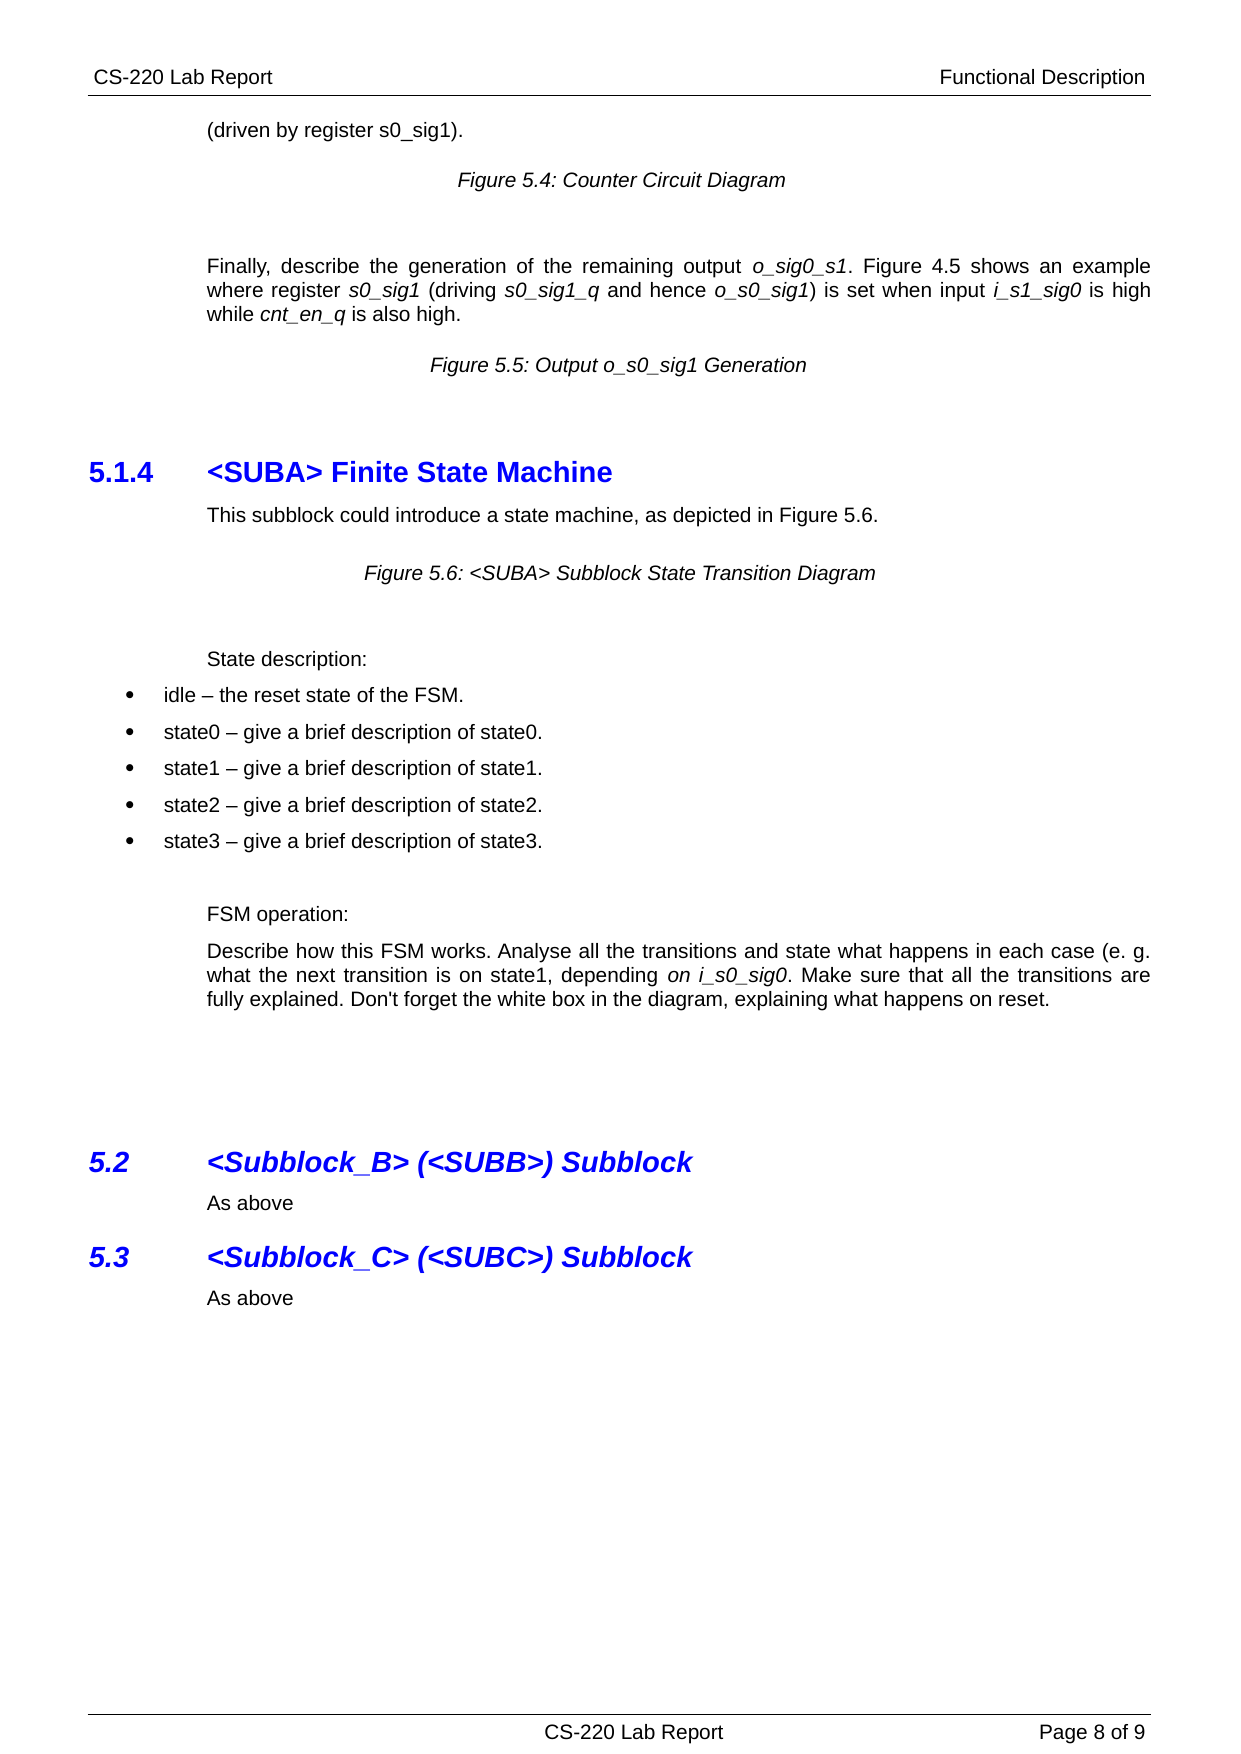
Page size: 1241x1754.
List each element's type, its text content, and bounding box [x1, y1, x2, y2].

text Finally, describe the generation of the remaining output o_sig0_s1. Figure 4.5 shows an example where register s0_sig1 (driving s0_sig1_q and hence o_s0_sig1) is set when input i_s1_sig0 is high while cnt_en_q is also high. [207, 254, 1152, 326]
subtitle <SUBA> Finite State Machine [88, 451, 1152, 491]
subtitle <Subblock_C> (<SUBC>) Subblock [88, 1240, 1152, 1273]
text FSM operation: [207, 902, 1152, 926]
text As above [207, 1286, 1152, 1310]
text Describe how this FSM works. Analyse all the transitions and state what happens in each case (e. g. what the next transition is on state1, depending on i_s0_sig0. Make sure that all the transitions are fully explained. Don't forget the white box in the diagram, explaining what happens on reset. [207, 939, 1152, 1011]
list state3 – give a brief description of state3. [126, 829, 1152, 853]
list state1 – give a brief description of state1. [126, 756, 1152, 780]
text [207, 118, 1152, 142]
text As above [207, 1191, 1152, 1215]
subtitle <Subblock_B> (<SUBB>) Subblock [88, 1145, 1152, 1178]
list state2 – give a brief description of state2. [126, 793, 1152, 817]
list idle – the reset state of the FSM. [126, 683, 1152, 707]
list state0 – give a brief description of state0. [126, 719, 1152, 744]
text State description: [207, 647, 1152, 671]
text This subblock could introduce a state machine, as depicted in Figure 5.6. [207, 503, 1152, 527]
